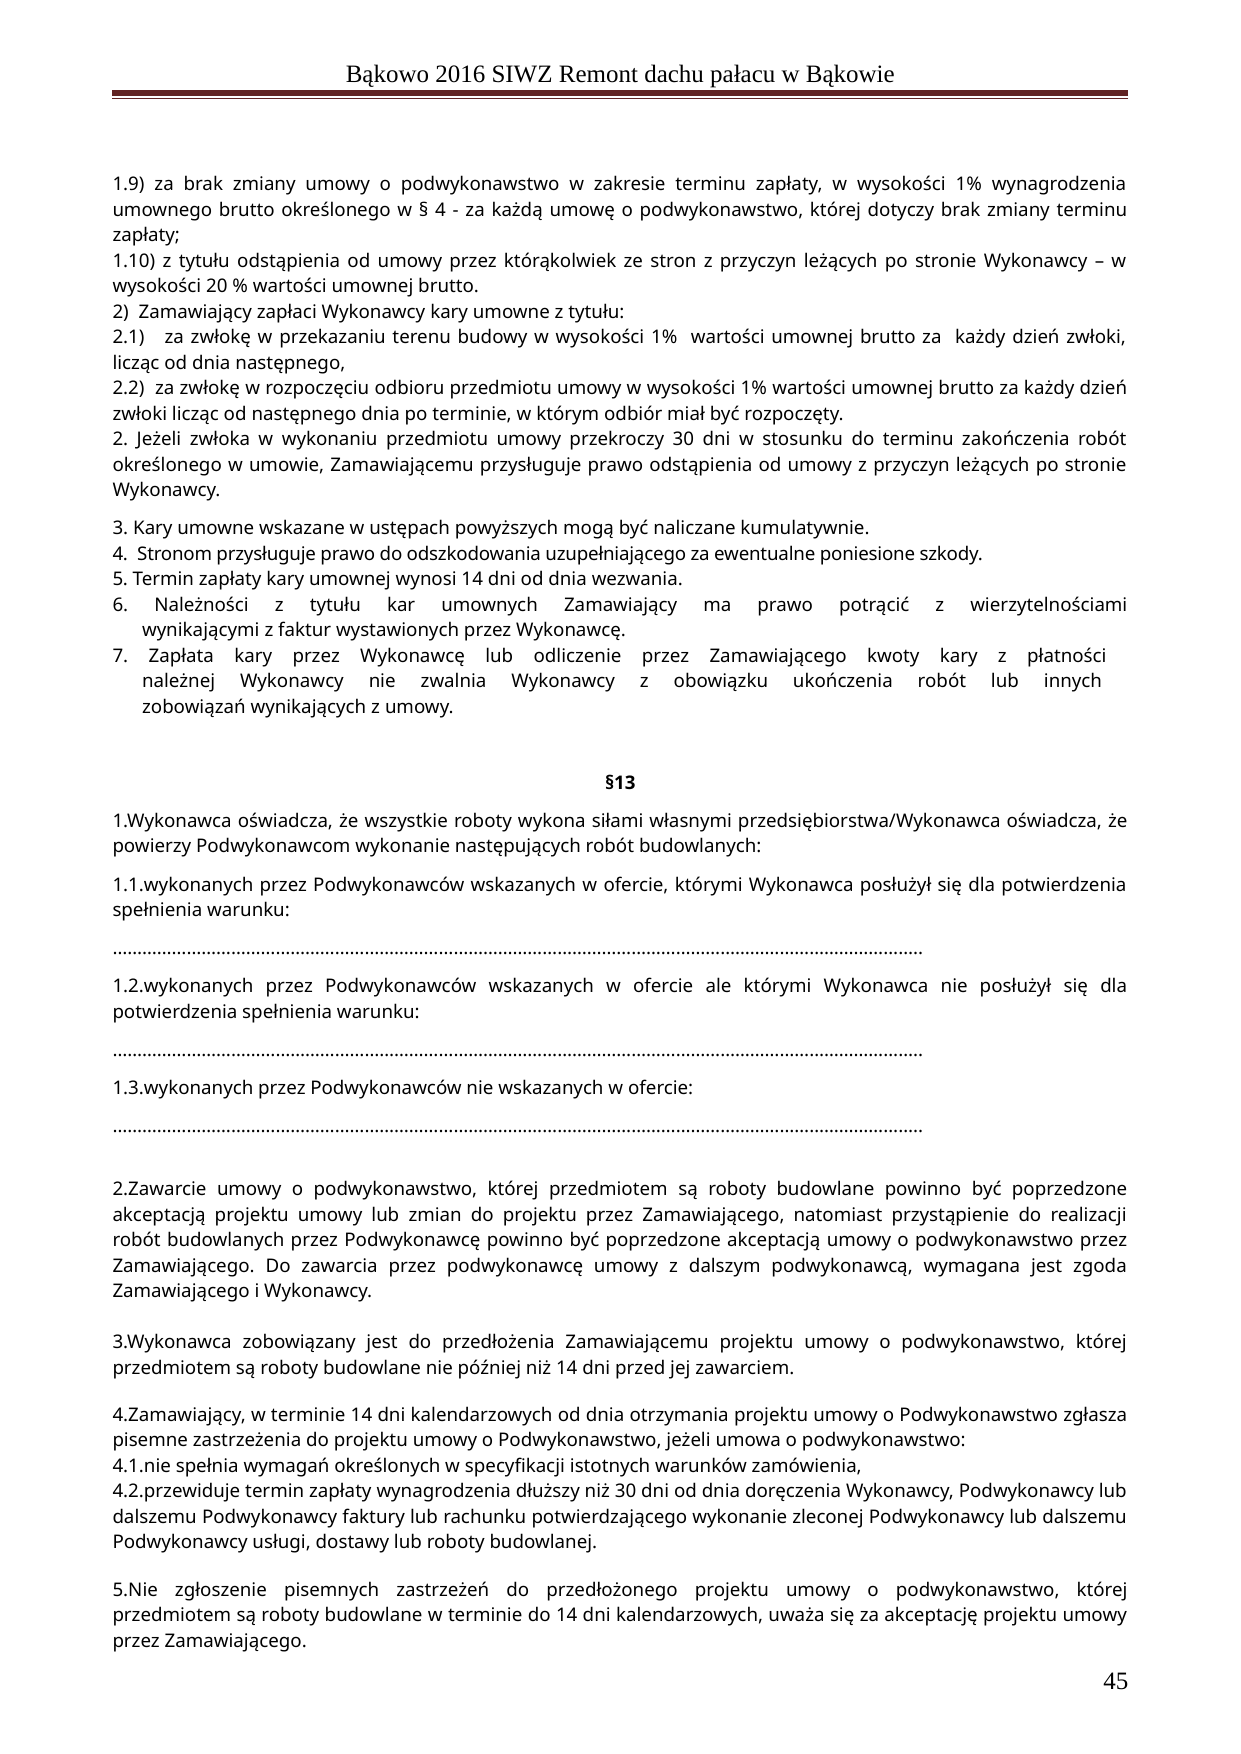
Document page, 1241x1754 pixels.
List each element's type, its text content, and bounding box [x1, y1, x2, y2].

list 2.2) za zwłokę w rozpoczęciu odbioru przedmiotu umowy w wysokości 1% wartości umownej brutto za każdy dzień zwłoki licząc od następnego dnia po terminie, w którym odbiór miał być rozpoczęty. [112, 374, 1128, 426]
list ……………………………………………………………………………………………………………………………………………….. [112, 1112, 1128, 1137]
list 2) Zamawiający zapłaci Wykonawcy kary umowne z tytułu: [112, 298, 1128, 323]
list 1.2.wykonanych przez Podwykonawców wskazanych w ofercie ale którymi Wykonawca nie posłużył się dla potwierdzenia spełnienia warunku: [112, 972, 1128, 1023]
text 2.Zawarcie umowy o podwykonawstwo, której przedmiotem są roboty budowlane powinno być poprzedzone akceptacją projektu umowy lub zmian do projektu przez Zamawiającego, natomiast przystąpienie do realizacji robót budowlanych przez Podwykonawcę powinno być poprzedzone akceptacją umowy o podwykonawstwo przez Zamawiającego. Do zawarcia przez podwykonawcę umowy z dalszym podwykonawcą, wymagana jest zgoda Zamawiającego i Wykonawcy. [112, 1176, 1128, 1303]
text 4.Zamawiający, w terminie 14 dni kalendarzowych od dnia otrzymania projektu umowy o Podwykonawstwo zgłasza pisemne zastrzeżenia do projektu umowy o Podwykonawstwo, jeżeli umowa o podwykonawstwo: [112, 1401, 1128, 1452]
text 1.9) za brak zmiany umowy o podwykonawstwo w zakresie terminu zapłaty, w wysokości 1% wynagrodzenia umownego brutto określonego w § 4 - za każdą umowę o podwykonawstwo, której dotyczy brak zmiany terminu zapłaty; [112, 170, 1128, 247]
list 5. Termin zapłaty kary umownej wynosi 14 dni od dnia wezwania. [112, 566, 1128, 591]
text 5.Nie zgłoszenie pisemnych zastrzeżeń do przedłożonego projektu umowy o podwykonawstwo, której przedmiotem są roboty budowlane w terminie do 14 dni kalendarzowych, uważa się za akceptację projektu umowy przez Zamawiającego. [112, 1576, 1128, 1652]
list 4. Stronom przysługuje prawo do odszkodowania uzupełniającego za ewentualne poniesione szkody. [112, 540, 1128, 566]
text 4.1.nie spełnia wymagań określonych w specyfikacji istotnych warunków zamówienia, [112, 1452, 1128, 1478]
text §13 [112, 769, 1128, 795]
text 1.10) z tytułu odstąpienia od umowy przez którąkolwiek ze stron z przyczyn leżących po stronie Wykonawcy – w wysokości 20 % wartości umownej brutto. [112, 247, 1128, 298]
list 3. Kary umowne wskazane w ustępach powyższych mogą być naliczane kumulatywnie. [112, 514, 1128, 540]
list ……………………………………………………………………………………………………………………………………………….. [112, 1036, 1128, 1061]
list 1.3.wykonanych przez Podwykonawców nie wskazanych w ofercie: [112, 1074, 1128, 1099]
list 1.1.wykonanych przez Podwykonawców wskazanych w ofercie, którymi Wykonawca posłużył się dla potwierdzenia spełnienia warunku: [112, 871, 1128, 922]
text 3.Wykonawca zobowiązany jest do przedłożenia Zamawiającemu projektu umowy o podwykonawstwo, której przedmiotem są roboty budowlane nie później niż 14 dni przed jej zawarciem. [112, 1329, 1128, 1380]
list 7. Zapłata kary przez Wykonawcę lub odliczenie przez Zamawiającego kwoty kary z płatności należnej Wykonawcy nie zwalnia Wykonawcy z obowiązku ukończenia robót lub innych zobowiązań wynikających z umowy. [112, 642, 1128, 719]
list 6. Należności z tytułu kar umownych Zamawiający ma prawo potrącić z wierzytelnościami wynikającymi z faktur wystawionych przez Wykonawcę. [112, 591, 1128, 642]
list ……………………………………………………………………………………………………………………………………………….. [112, 934, 1128, 960]
text 4.2.przewiduje termin zapłaty wynagrodzenia dłuższy niż 30 dni od dnia doręczenia Wykonawcy, Podwykonawcy lub dalszemu Podwykonawcy faktury lub rachunku potwierdzającego wykonanie zleconej Podwykonawcy lub dalszemu Podwykonawcy usługi, dostawy lub roboty budowlanej. [112, 1478, 1128, 1554]
list 1.Wykonawca oświadcza, że wszystkie roboty wykona siłami własnymi przedsiębiorstwa/Wykonawca oświadcza, że powierzy Podwykonawcom wykonanie następujących robót budowlanych: [112, 807, 1128, 858]
text 2.1) za zwłokę w przekazaniu terenu budowy w wysokości 1% wartości umownej brutto za każdy dzień zwłoki, licząc od dnia następnego, [112, 323, 1128, 374]
list 2. Jeżeli zwłoka w wykonaniu przedmiotu umowy przekroczy 30 dni w stosunku do terminu zakończenia robót określonego w umowie, Zamawiającemu przysługuje prawo odstąpienia od umowy z przyczyn leżących po stronie Wykonawcy. [112, 426, 1128, 502]
